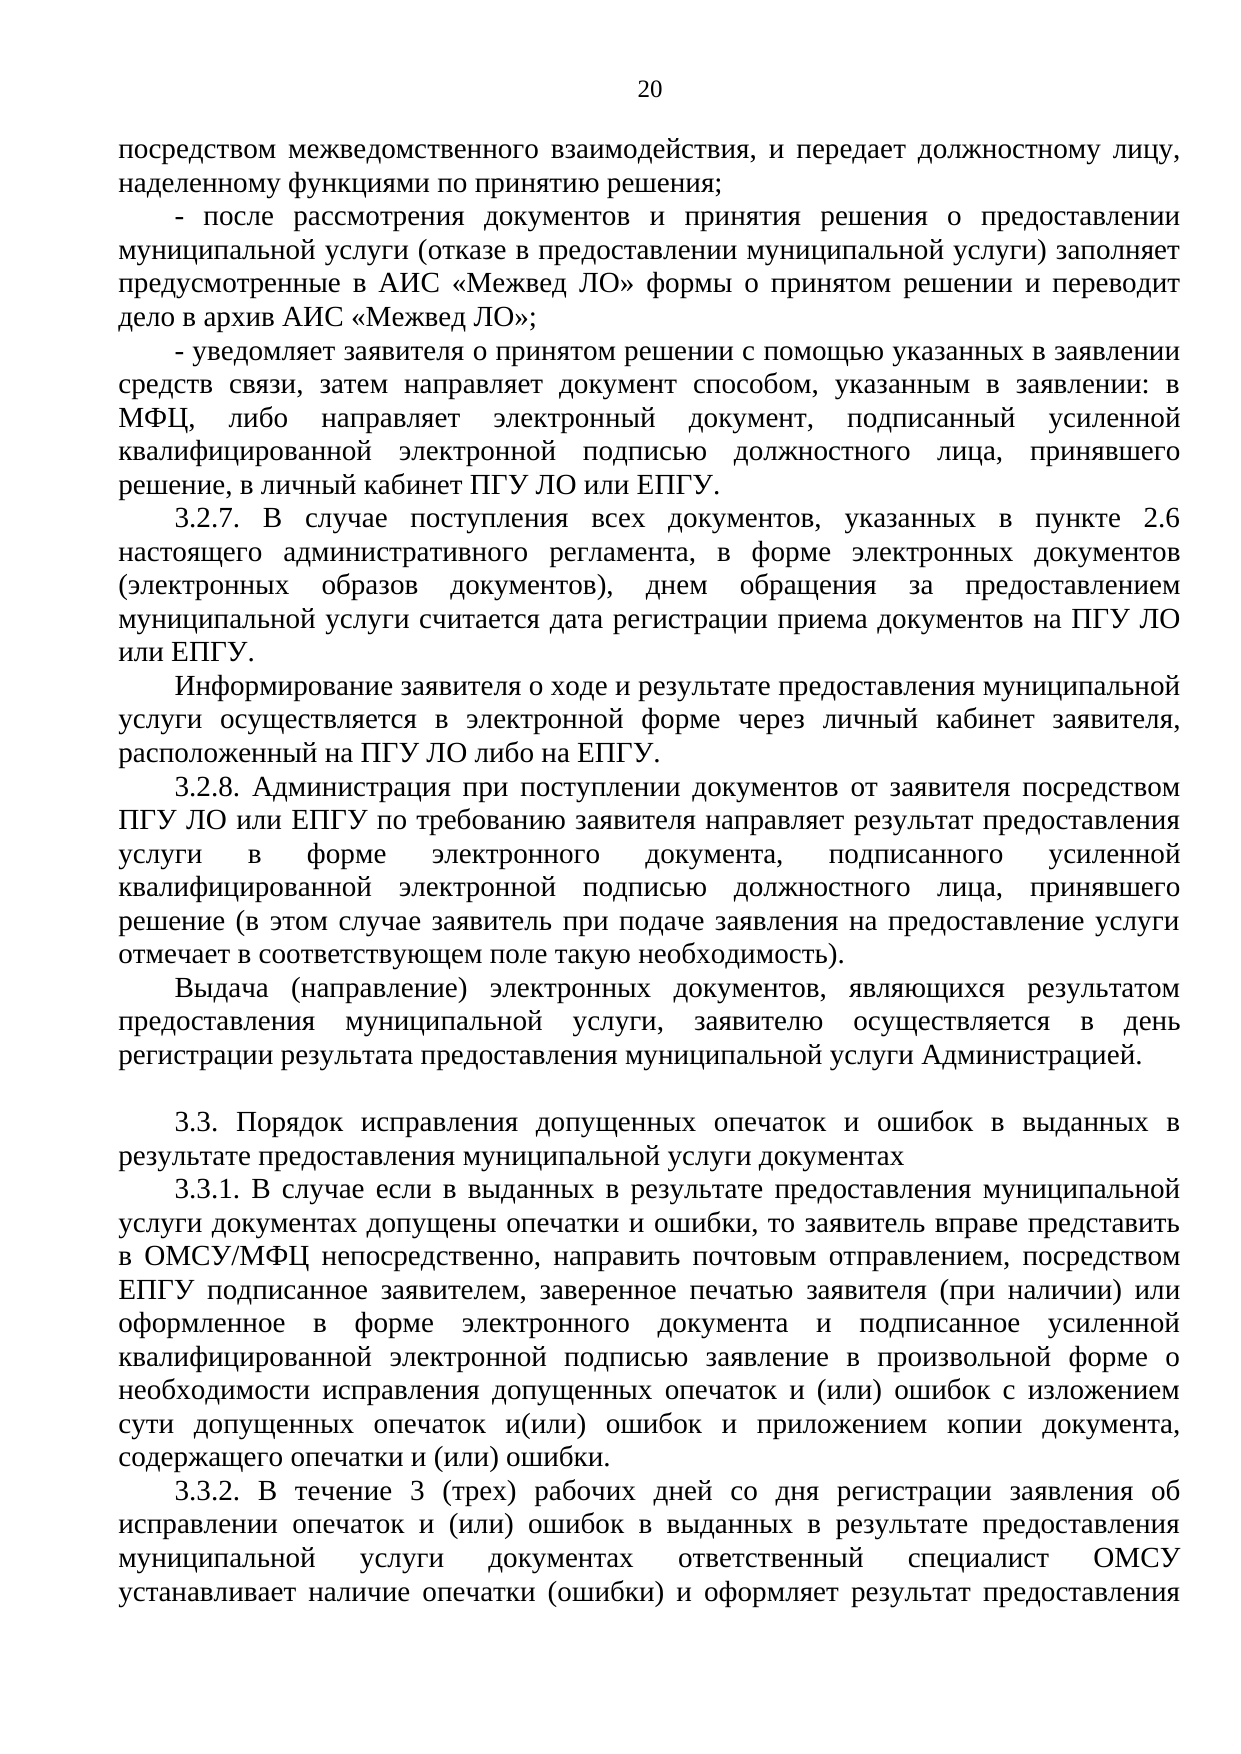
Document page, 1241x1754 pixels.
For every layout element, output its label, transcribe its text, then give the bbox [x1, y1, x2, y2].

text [118, 1473, 1181, 1607]
text 3.2.8. Администрация при поступлении документов от заявителя посредством ПГУ ЛО или ЕПГУ по требованию заявителя направляет результат предоставления услуги в форме электронного документа, подписанного усиленной квалифицированной электронной подписью должностного лица, принявшего решение (в этом случае заявитель при подаче заявления на предоставление услуги отмечает в соответствующем поле такую необходимость). [118, 769, 1181, 970]
text Выдача (направление) электронных документов, являющихся результатом предоставления муниципальной услуги, заявителю осуществляется в день регистрации результата предоставления муниципальной услуги Администрацией. [118, 970, 1181, 1071]
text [118, 131, 1181, 198]
text 3.3. Порядок исправления допущенных опечаток и ошибок в выданных в результате предоставления муниципальной услуги документах [118, 1104, 1181, 1171]
text 3.3.1. В случае если в выданных в результате предоставления муниципальной услуги документах допущены опечатки и ошибки, то заявитель вправе представить в ОМСУ/МФЦ непосредственно, направить почтовым отправлением, посредством ЕПГУ подписанное заявителем, заверенное печатью заявителя (при наличии) или оформленное в форме электронного документа и подписанное усиленной квалифицированной электронной подписью заявление в произвольной форме о необходимости исправления допущенных опечаток и (или) ошибок с изложением сути допущенных опечаток и(или) ошибок и приложением копии документа, содержащего опечатки и (или) ошибки. [118, 1171, 1181, 1473]
text - после рассмотрения документов и принятия решения о предоставлении муниципальной услуги (отказе в предоставлении муниципальной услуги) заполняет предусмотренные в АИС «Межвед ЛО» формы о принятом решении и переводит дело в архив АИС «Межвед ЛО»; [118, 198, 1181, 333]
text - уведомляет заявителя о принятом решении с помощью указанных в заявлении средств связи, затем направляет документ способом, указанным в заявлении: в МФЦ, либо направляет электронный документ, подписанный усиленной квалифицированной электронной подписью должностного лица, принявшего решение, в личный кабинет ПГУ ЛО или ЕПГУ. [118, 333, 1181, 500]
text Информирование заявителя о ходе и результате предоставления муниципальной услуги осуществляется в электронной форме через личный кабинет заявителя, расположенный на ПГУ ЛО либо на ЕПГУ. [118, 668, 1181, 769]
text 3.2.7. В случае поступления всех документов, указанных в пункте 2.6 настоящего административного регламента, в форме электронных документов (электронных образов документов), днем обращения за предоставлением муниципальной услуги считается дата регистрации приема документов на ПГУ ЛО или ЕПГУ. [118, 500, 1181, 668]
